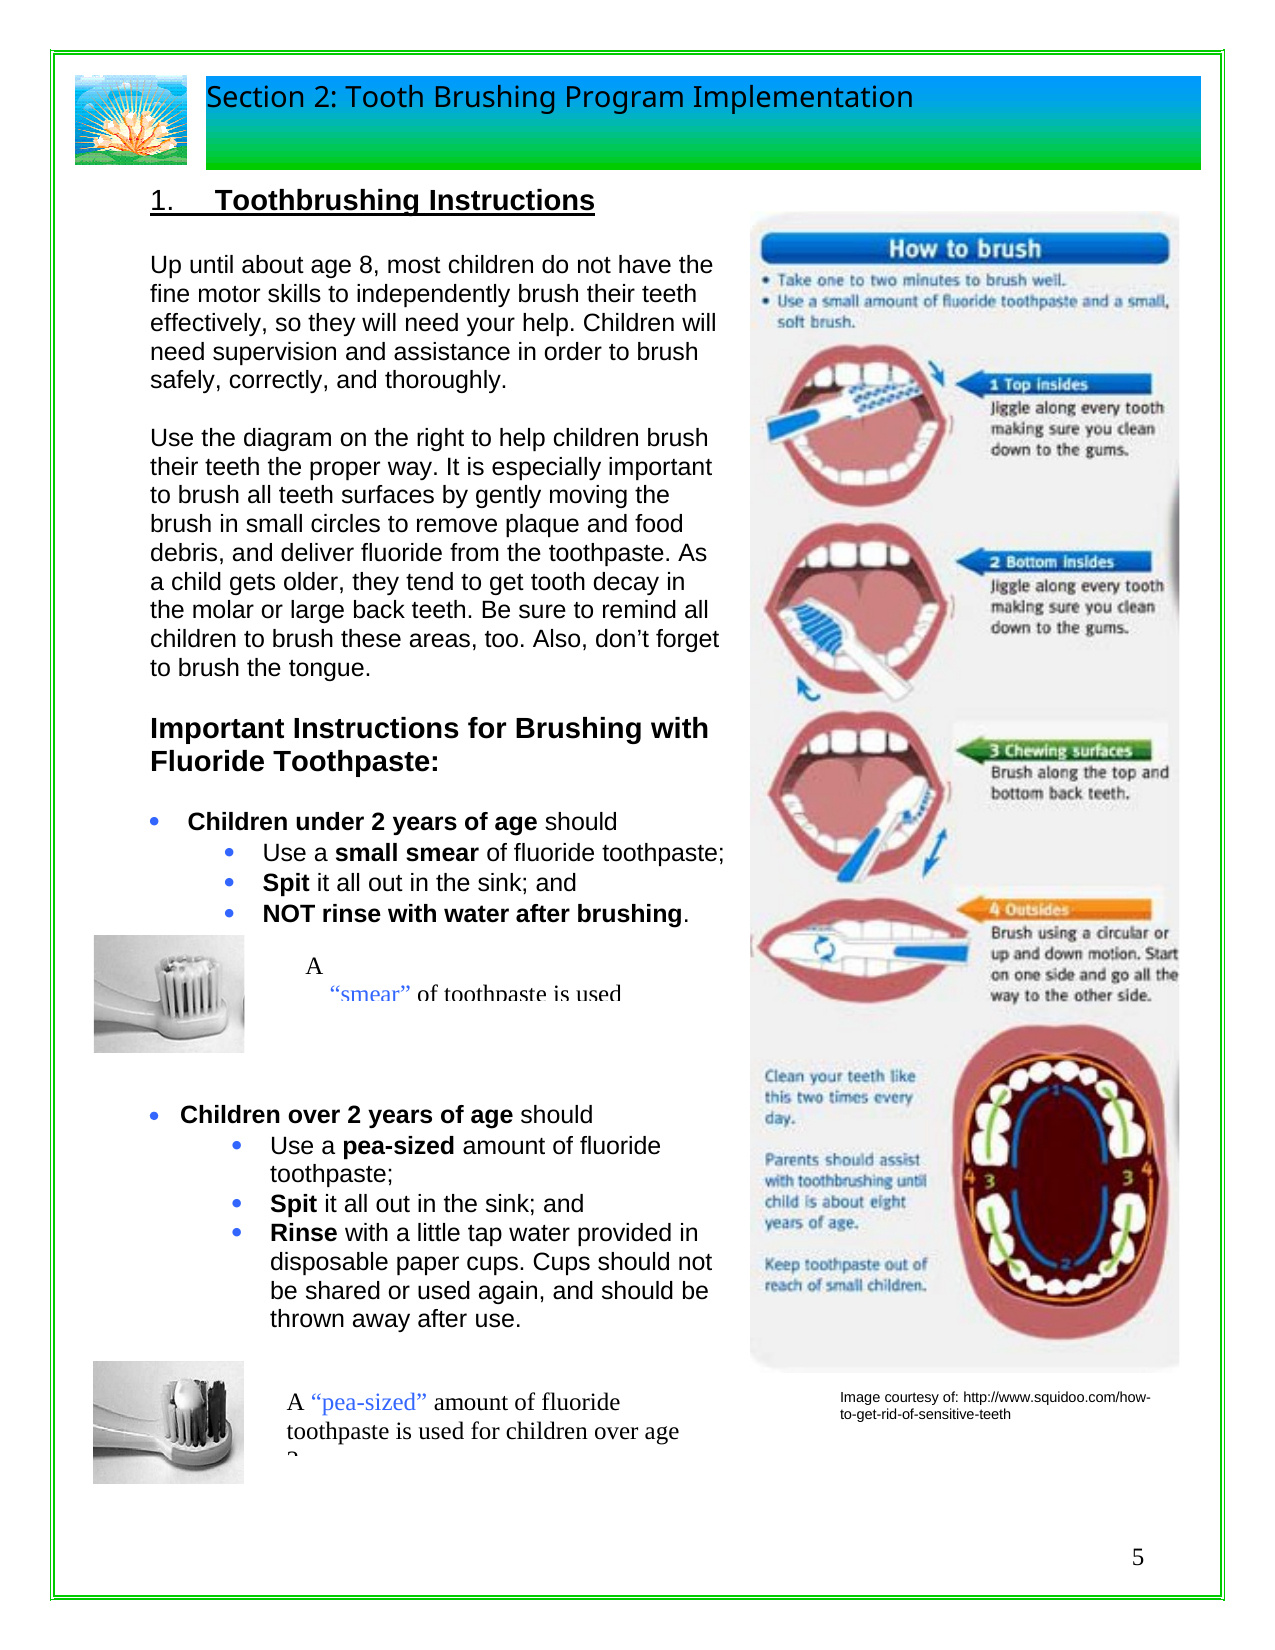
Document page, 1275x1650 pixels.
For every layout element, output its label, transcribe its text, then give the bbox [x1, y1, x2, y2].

list Rinse with a little tap water provided in disposable paper cups. Cups should not be shared or used again, and should be thrown away after use. [232, 1219, 715, 1333]
list Spit it all out in the sink; and [232, 1188, 727, 1219]
picture [206, 76, 1201, 94]
subtitle Important Instructions for Brushing with Fluoride Toothpaste: [150, 711, 727, 778]
list Use a small smear of fluoride toothpaste; [225, 837, 727, 867]
picture [75, 75, 187, 109]
subtitle NOT rinse with water after brushing. [225, 898, 727, 928]
list Use a pea-sized amount of fluoride toothpaste; [232, 1131, 663, 1188]
text Up until about age 8, most children do not have the fine motor skills to independently brush their teeth effectively, so they will need your help. Children will need supervision and assistance in order to brush safely, correctly, and thoroughly. [150, 250, 727, 394]
picture [75, 105, 187, 165]
picture [104, 105, 115, 110]
subtitle Children under 2 years of age should [150, 806, 727, 837]
picture [93, 1361, 244, 1484]
subtitle Toothbrushing Instructions [150, 183, 727, 217]
text 5 [739, 1542, 1144, 1571]
text Use the diagram on the right to help children brush their teeth the proper way. It is especially important to brush all teeth surfaces by gently moving the brush in small circles to remove plaque and food debris, and deliver fluoride from the toothpaste. As a child gets older, they tend to get tooth decay in the molar or large back teeth. Be sure to remind all children to brush these areas, too. Also, don’t forget to brush the tongue. [150, 423, 720, 682]
text Image courtesy of: http://www.squidoo.com/how- to-get-rid-of-sensitive-teeth [840, 1389, 1155, 1422]
subtitle Children over 2 years of age should [150, 1100, 727, 1129]
picture [206, 113, 1201, 170]
picture [750, 211, 1180, 1373]
picture [93, 935, 245, 1053]
list Spit it all out in the sink; and [225, 867, 727, 898]
